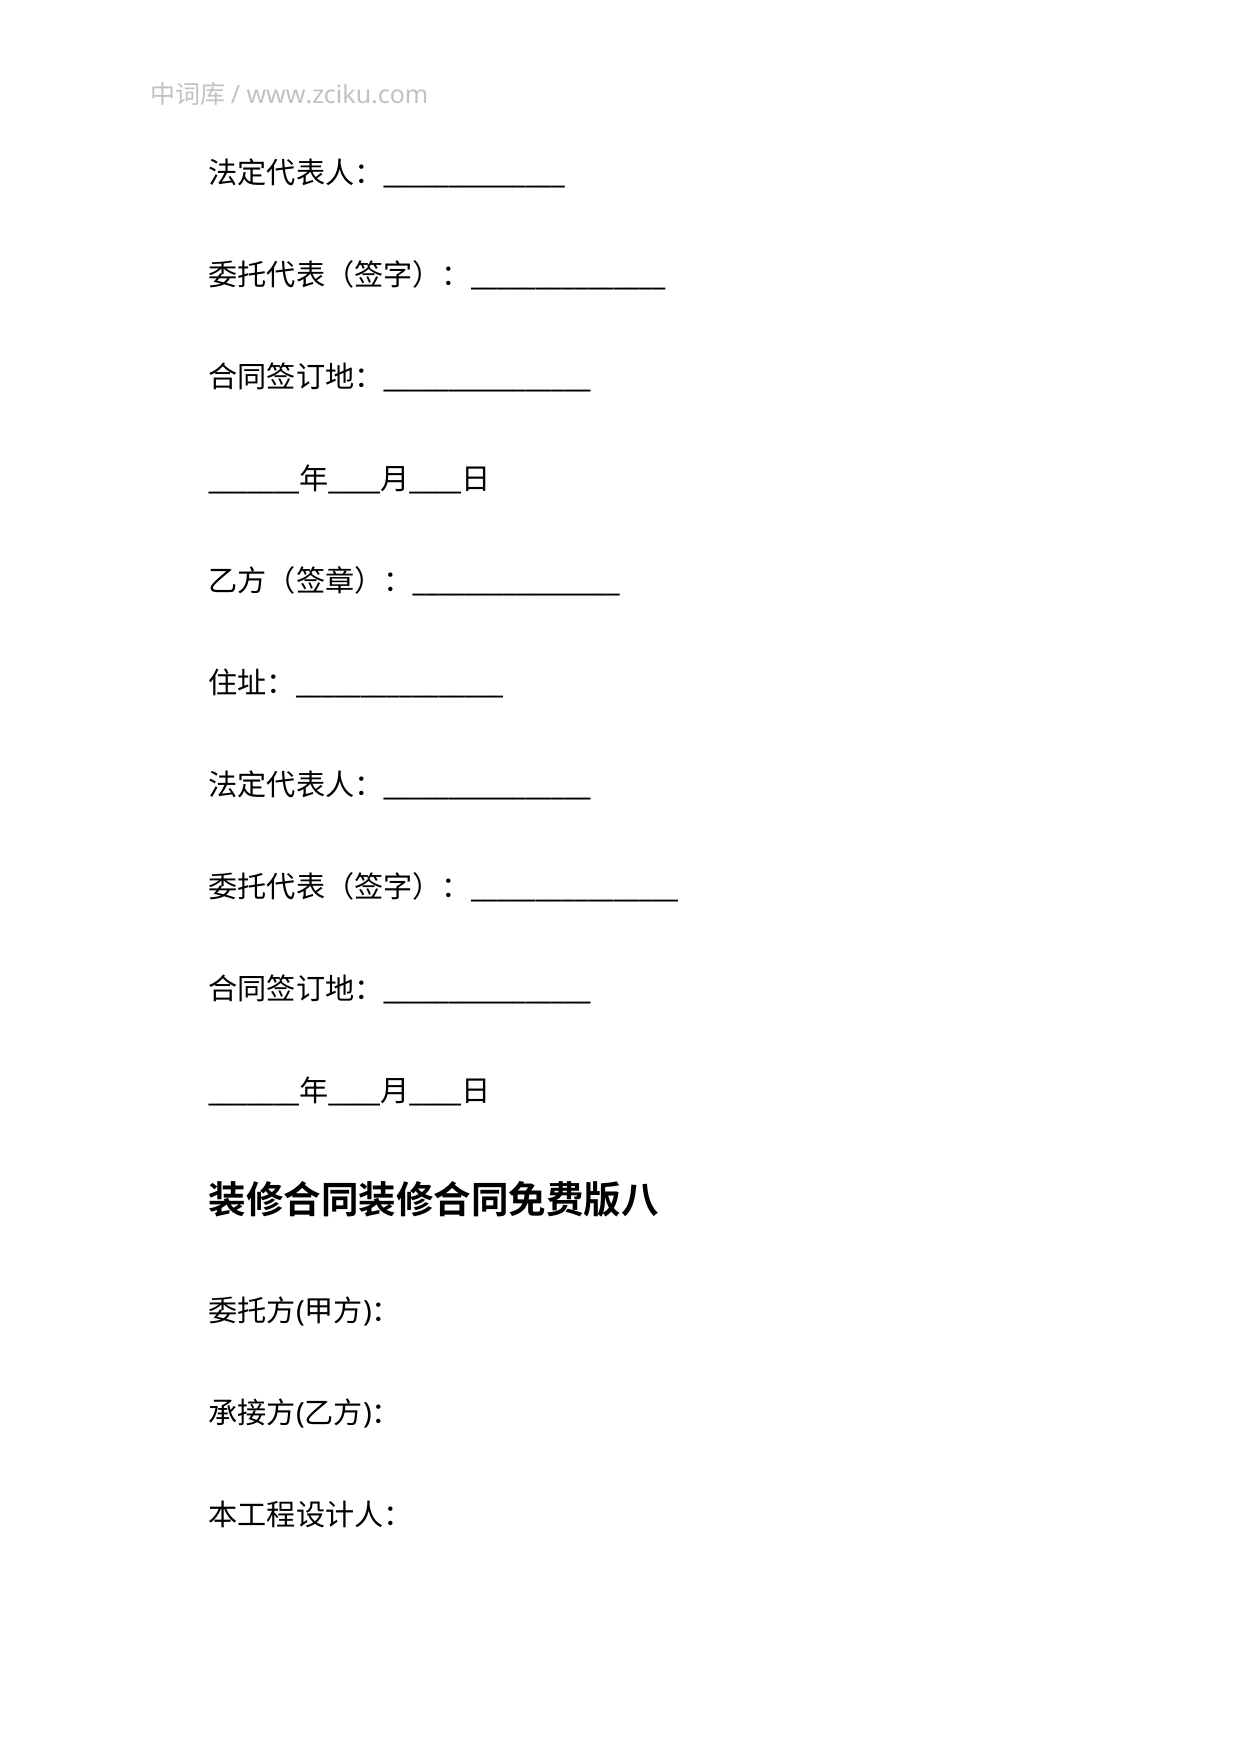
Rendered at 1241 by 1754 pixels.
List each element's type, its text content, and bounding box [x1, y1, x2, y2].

text _______年____月____日 [150, 456, 1090, 498]
text 承接方(乙方)： [150, 1389, 1090, 1432]
text 本工程设计人： [150, 1491, 1090, 1533]
text 委托方(甲方)： [150, 1287, 1090, 1329]
text 合同签订地：________________ [150, 354, 1090, 396]
text 住址：________________ [150, 660, 1090, 702]
text 装修合同装修合同免费版八 [150, 1170, 1090, 1224]
text 法定代表人：______________ [150, 150, 1090, 192]
text 法定代表人：________________ [150, 762, 1090, 804]
text 委托代表（签字）：________________ [150, 864, 1090, 906]
text 合同签订地：________________ [150, 966, 1090, 1008]
text 委托代表（签字）：_______________ [150, 252, 1090, 294]
text _______年____月____日 [150, 1068, 1090, 1110]
text 乙方（签章）：________________ [150, 558, 1090, 600]
